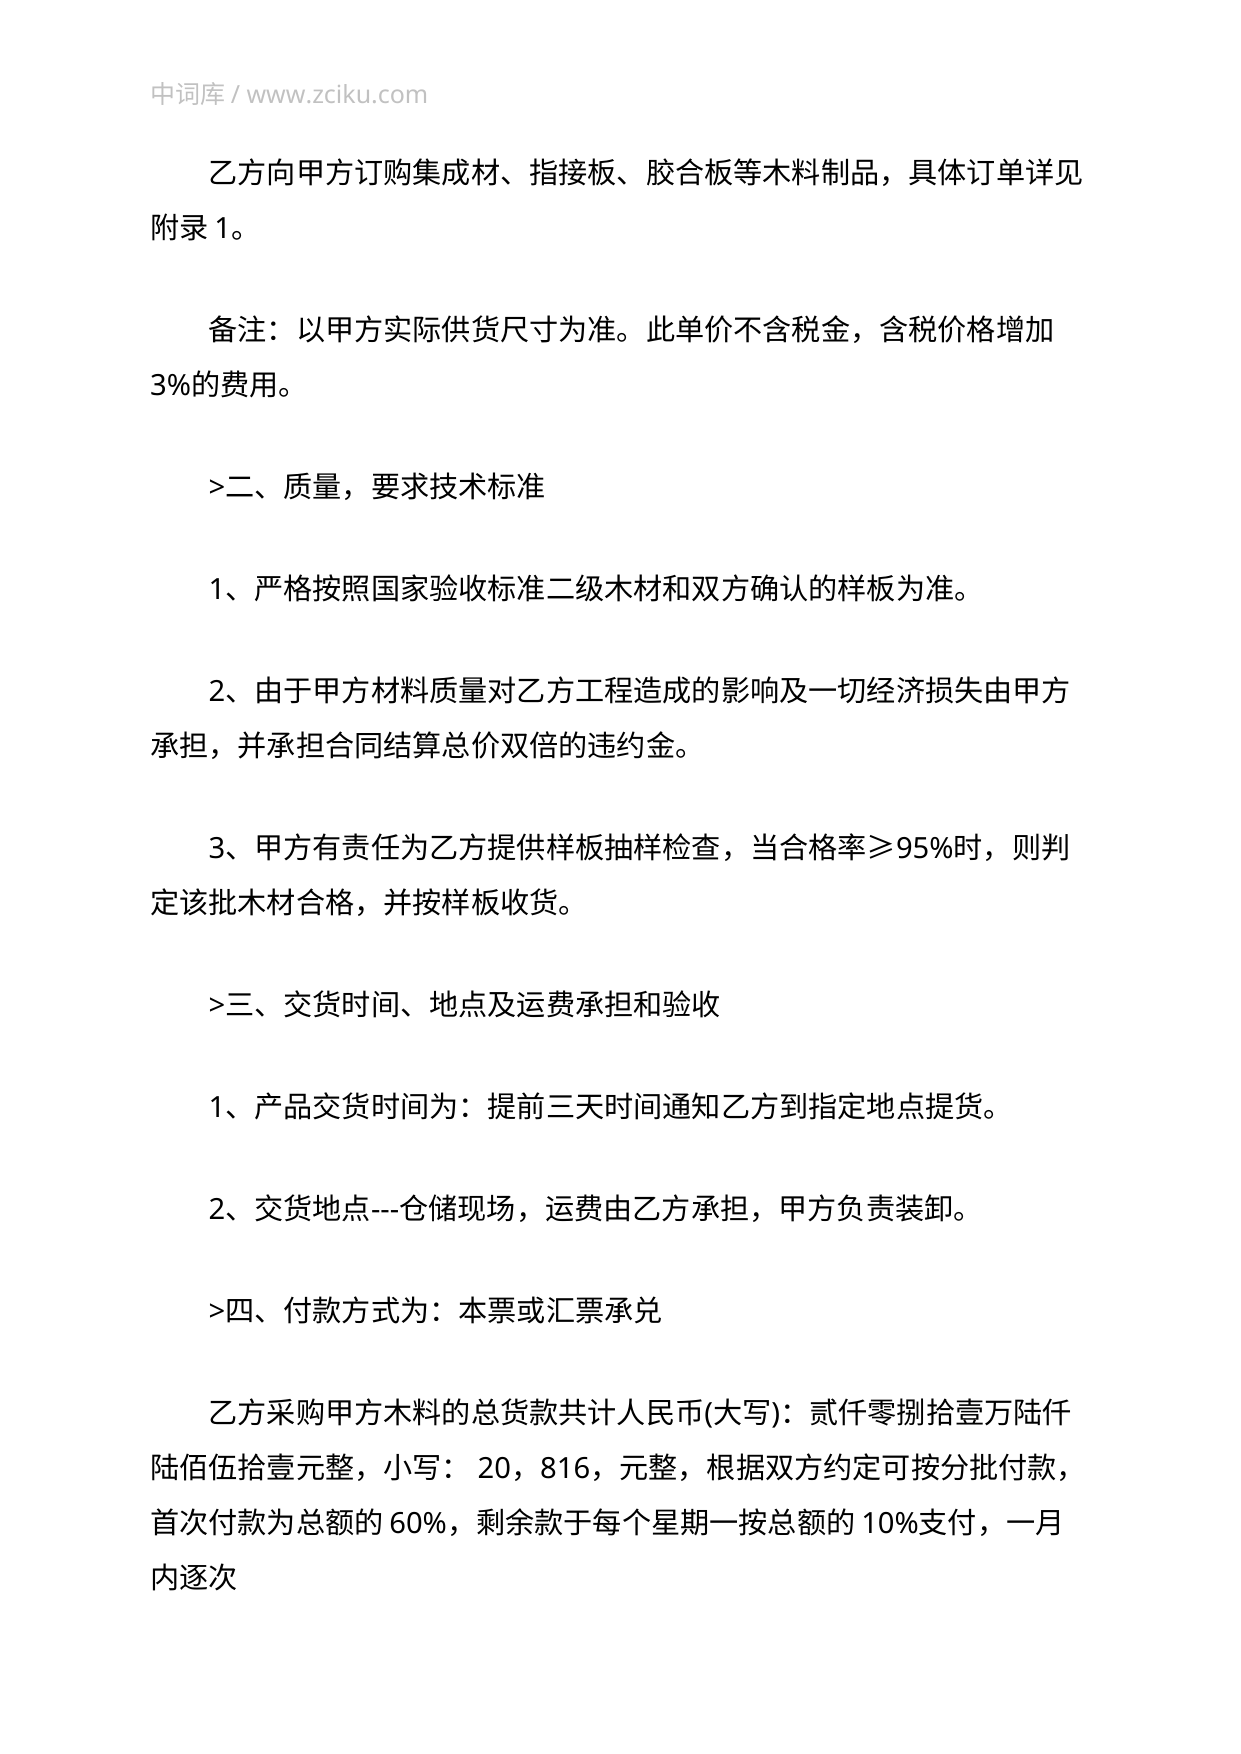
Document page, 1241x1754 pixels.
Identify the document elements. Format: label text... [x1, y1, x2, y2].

text 备注：以甲方实际供货尺寸为准。此单价不含税金，含税价格增加3%的费用。 [150, 307, 1090, 404]
text >三、交货时间、地点及运费承担和验收 [150, 981, 1090, 1024]
text >二、质量，要求技术标准 [150, 464, 1090, 506]
text >四、付款方式为：本票或汇票承兑 [150, 1287, 1090, 1329]
text 1、产品交货时间为：提前三天时间通知乙方到指定地点提货。 [150, 1083, 1090, 1126]
text 3、甲方有责任为乙方提供样板抽样检查，当合格率≥95%时，则判定该批木材合格，并按样板收货。 [150, 824, 1090, 922]
text 2、由于甲方材料质量对乙方工程造成的影响及一切经济损失由甲方承担，并承担合同结算总价双倍的违约金。 [150, 668, 1090, 765]
text 乙方采购甲方木料的总货款共计人民币(大写)：贰仟零捌拾壹万陆仟陆佰伍拾壹元整，小写： 20，816，元整，根据双方约定可按分批付款，首次付款为总额的60%，剩余款于每个星期一按总额的10%支付，一月内逐次 [150, 1389, 1090, 1596]
text 2、交货地点---仓储现场，运费由乙方承担，甲方负责装卸。 [150, 1185, 1090, 1228]
text 1、严格按照国家验收标准二级木材和双方确认的样板为准。 [150, 566, 1090, 608]
text 乙方向甲方订购集成材、指接板、胶合板等木料制品，具体订单详见附录1。 [150, 150, 1090, 247]
